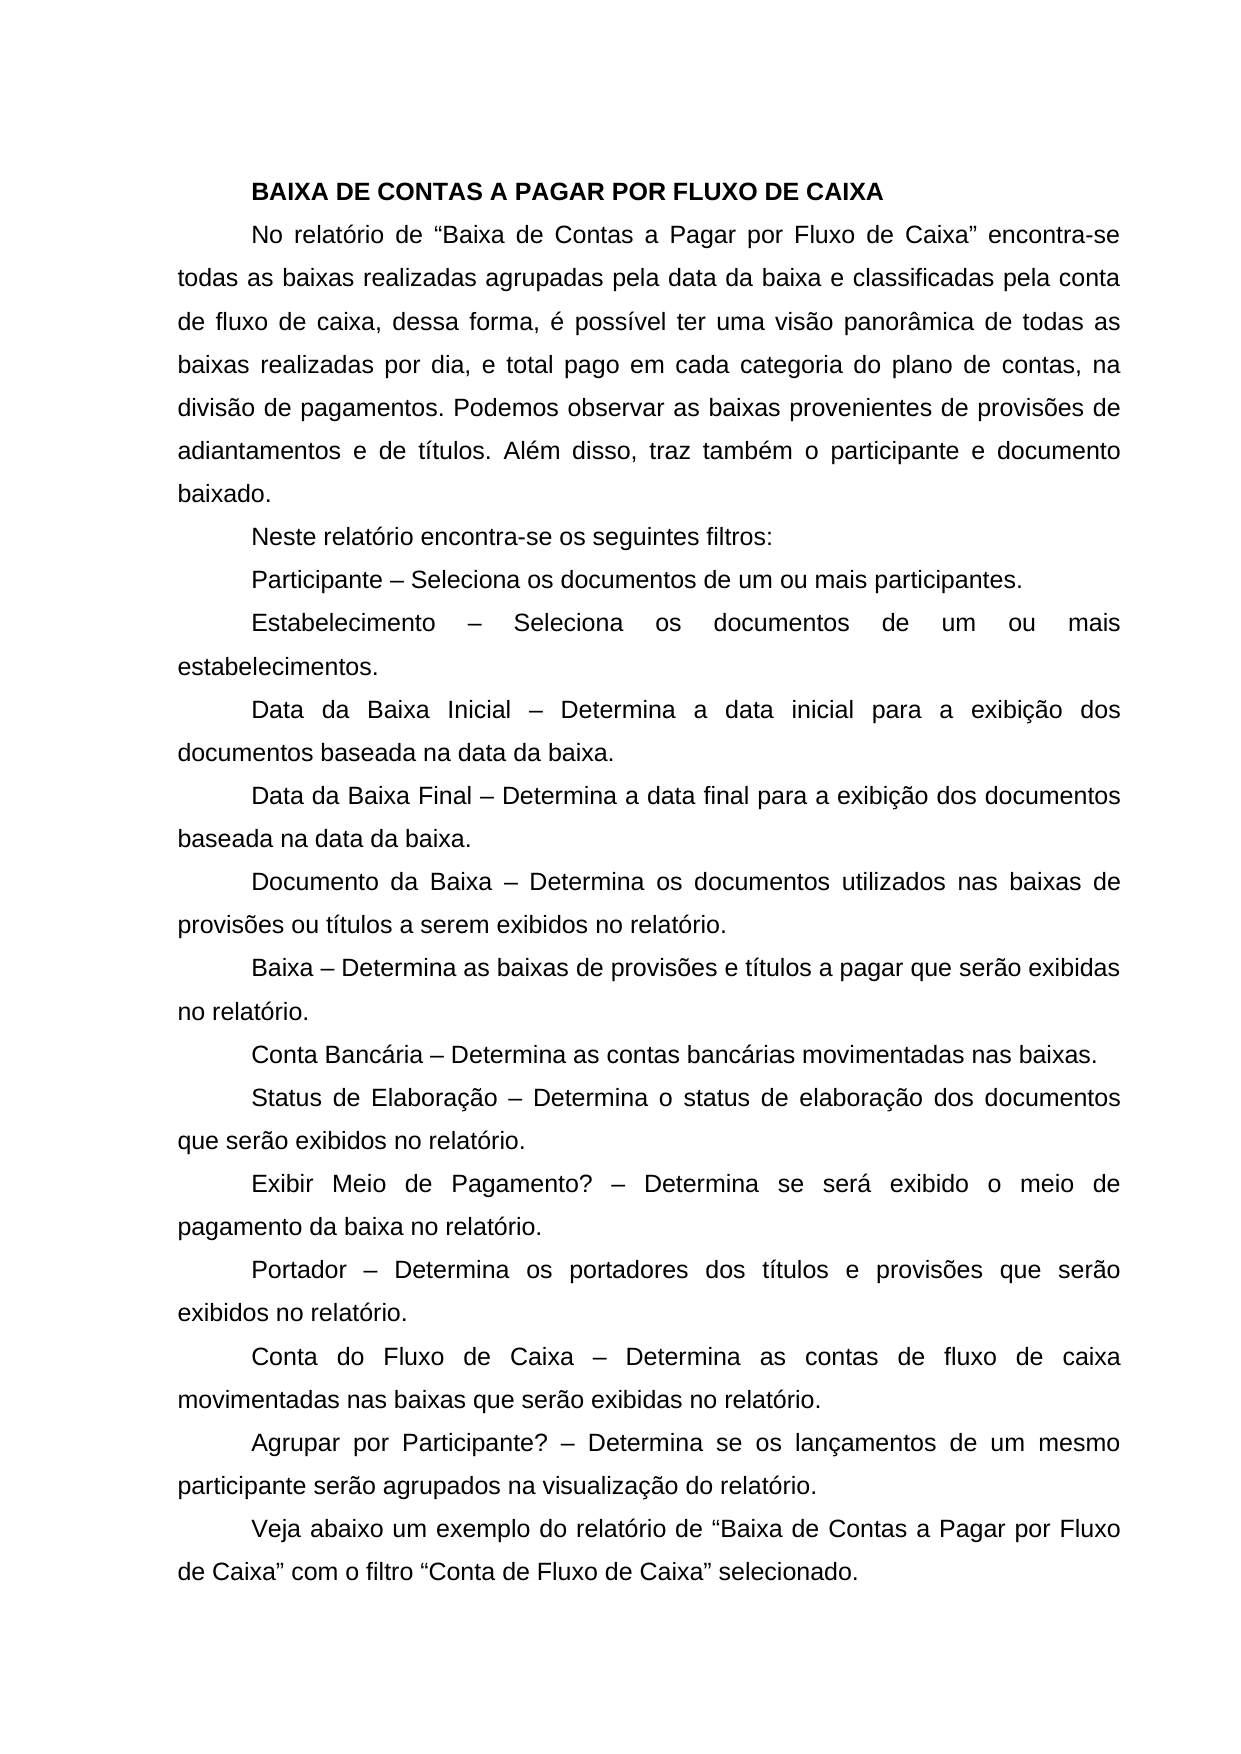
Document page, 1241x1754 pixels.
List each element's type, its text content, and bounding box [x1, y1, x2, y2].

text Status de Elaboração – Determina o status de elaboração dos documentos que serão exibidos no relatório. [177, 1083, 1122, 1155]
subtitle Baixa de Contas a Pagar por Fluxo de Caixa [177, 177, 1122, 206]
text Portador – Determina os portadores dos títulos e provisões que serão exibidos no relatório. [177, 1255, 1122, 1327]
text Documento da Baixa – Determina os documentos utilizados nas baixas de provisões ou títulos a serem exibidos no relatório. [177, 867, 1122, 939]
text Baixa – Determina as baixas de provisões e títulos a pagar que serão exibidas no relatório. [177, 953, 1122, 1025]
text Exibir Meio de Pagamento? – Determina se será exibido o meio de pagamento da baixa no relatório. [177, 1169, 1122, 1241]
text Data da Baixa Inicial – Determina a data inicial para a exibição dos documentos baseada na data da baixa. [177, 695, 1122, 767]
text Veja abaixo um exemplo do relatório de “Baixa de Contas a Pagar por Fluxo de Caixa” com o filtro “Conta de Fluxo de Caixa” selecionado. [177, 1514, 1122, 1586]
text Agrupar por Participante? – Determina se os lançamentos de um mesmo participante serão agrupados na visualização do relatório. [177, 1428, 1122, 1500]
text Estabelecimento – Seleciona os documentos de um ou mais estabelecimentos. [177, 608, 1122, 680]
text Conta do Fluxo de Caixa – Determina as contas de fluxo de caixa movimentadas nas baixas que serão exibidas no relatório. [177, 1342, 1122, 1413]
text Conta Bancária – Determina as contas bancárias movimentadas nas baixas. [177, 1040, 1122, 1068]
text Data da Baixa Final – Determina a data final para a exibição dos documentos baseada na data da baixa. [177, 781, 1122, 853]
text Neste relatório encontra-se os seguintes filtros: [177, 522, 1122, 551]
text No relatório de “Baixa de Contas a Pagar por Fluxo de Caixa” encontra-se todas as baixas realizadas agrupadas pela data da baixa e classificadas pela conta de fluxo de caixa, dessa forma, é possível ter uma visão panorâmica de todas as baixas realizadas por dia, e total pago em cada categoria do plano de contas, na divisão de pagamentos. Podemos observar as baixas provenientes de provisões de adiantamentos e de títulos. Além disso, traz também o participante e documento baixado. [177, 220, 1122, 508]
text Participante – Seleciona os documentos de um ou mais participantes. [177, 565, 1122, 594]
